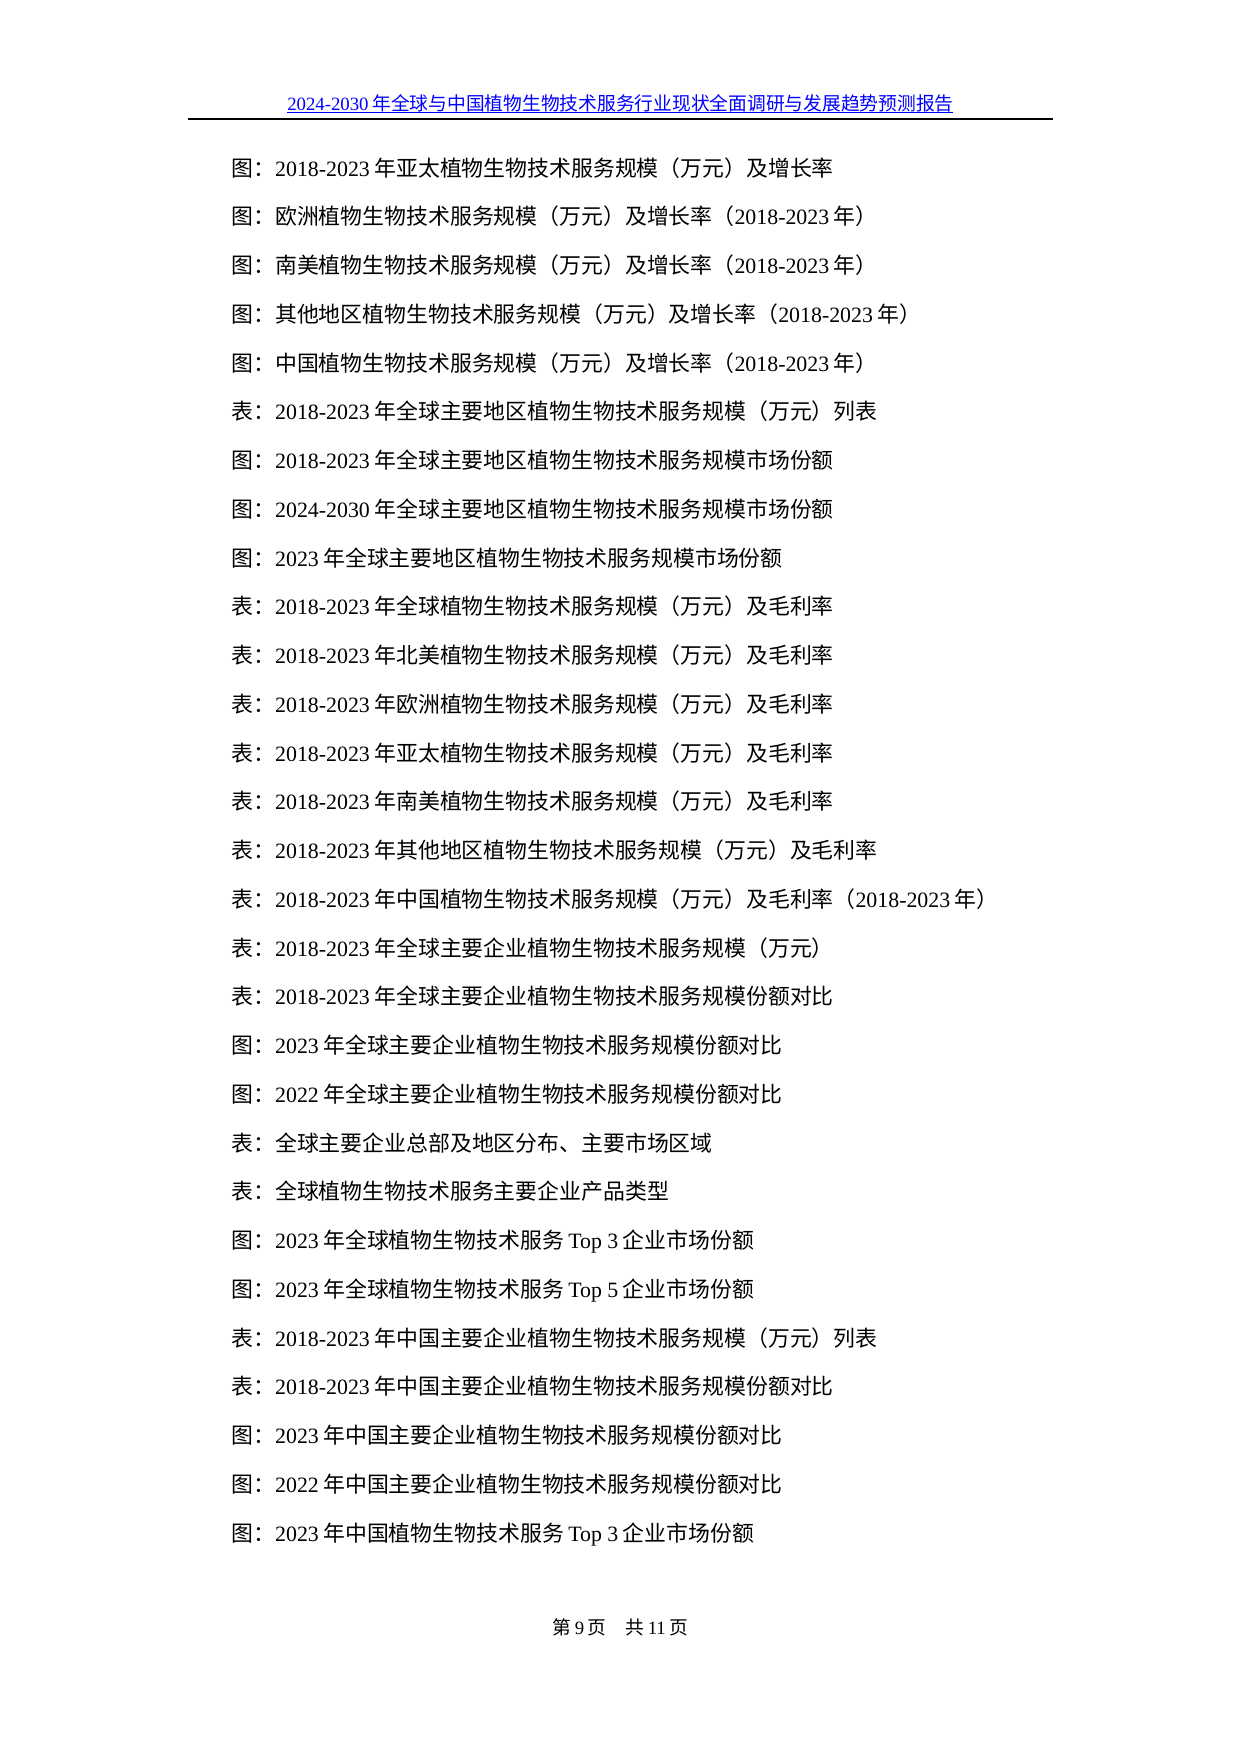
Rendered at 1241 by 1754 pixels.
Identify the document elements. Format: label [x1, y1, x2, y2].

text [187, 150, 1053, 1548]
